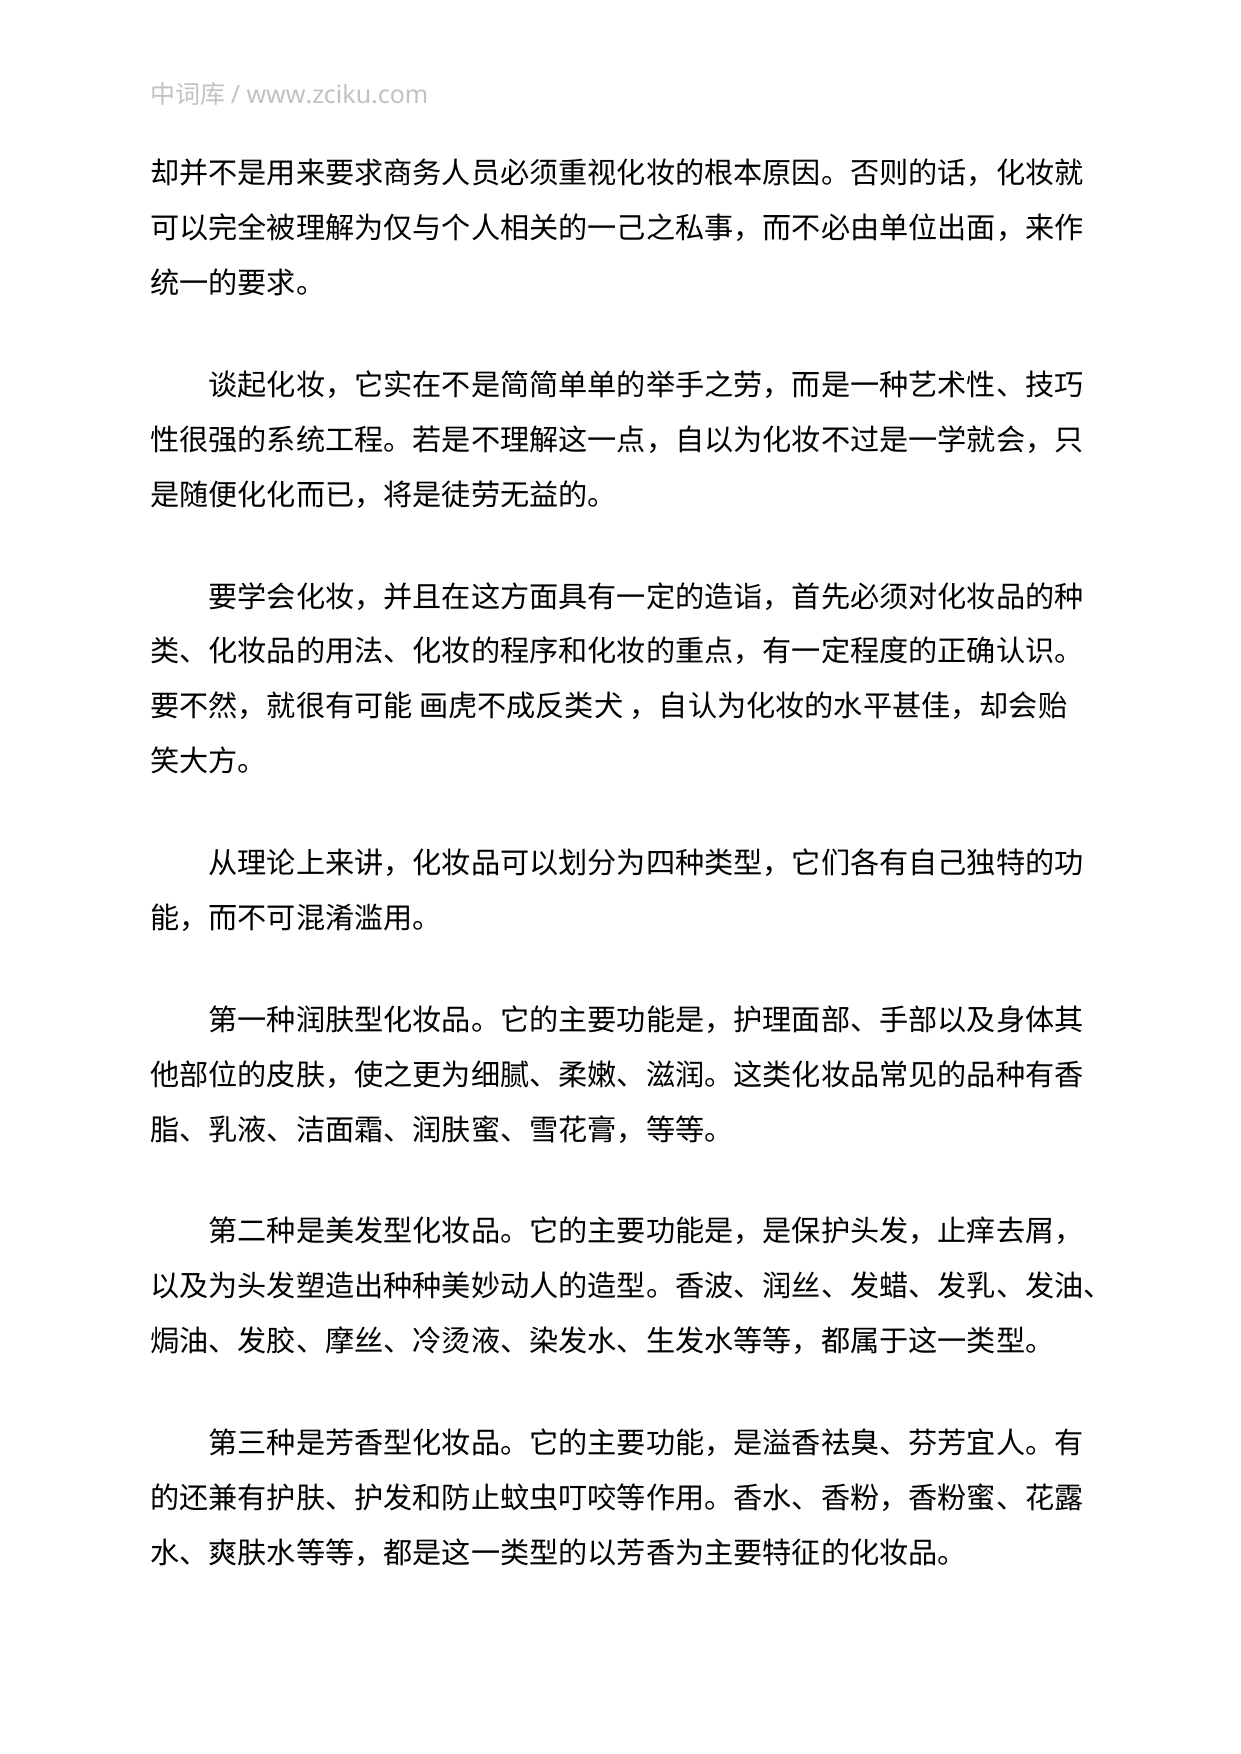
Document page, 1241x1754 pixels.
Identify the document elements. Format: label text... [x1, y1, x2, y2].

text 要学会化妆，并且在这方面具有一定的造诣，首先必须对化妆品的种类、化妆品的用法、化妆的程序和化妆的重点，有一定程度的正确认识。要不然，就很有可能 画虎不成反类犬 ，自认为化妆的水平甚佳，却会贻笑大方。 [150, 573, 1090, 780]
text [150, 150, 1090, 302]
text 第一种润肤型化妆品。它的主要功能是，护理面部、手部以及身体其他部位的皮肤，使之更为细腻、柔嫩、滋润。这类化妆品常见的品种有香脂、乳液、洁面霜、润肤蜜、雪花膏，等等。 [150, 996, 1090, 1148]
text 第三种是芳香型化妆品。它的主要功能，是溢香祛臭、芬芳宜人。有的还兼有护肤、护发和防止蚊虫叮咬等作用。香水、香粉，香粉蜜、花露水、爽肤水等等，都是这一类型的以芳香为主要特征的化妆品。 [150, 1419, 1090, 1571]
text 谈起化妆，它实在不是简简单单的举手之劳，而是一种艺术性、技巧性很强的系统工程。若是不理解这一点，自以为化妆不过是一学就会，只是随便化化而已，将是徒劳无益的。 [150, 362, 1090, 514]
text 第二种是美发型化妆品。它的主要功能是，是保护头发，止痒去屑，以及为头发塑造出种种美妙动人的造型。香波、润丝、发蜡、发乳、发油、焗油、发胶、摩丝、冷烫液、染发水、生发水等等，都属于这一类型。 [150, 1208, 1090, 1360]
text 从理论上来讲，化妆品可以划分为四种类型，它们各有自己独特的功能，而不可混淆滥用。 [150, 839, 1090, 937]
